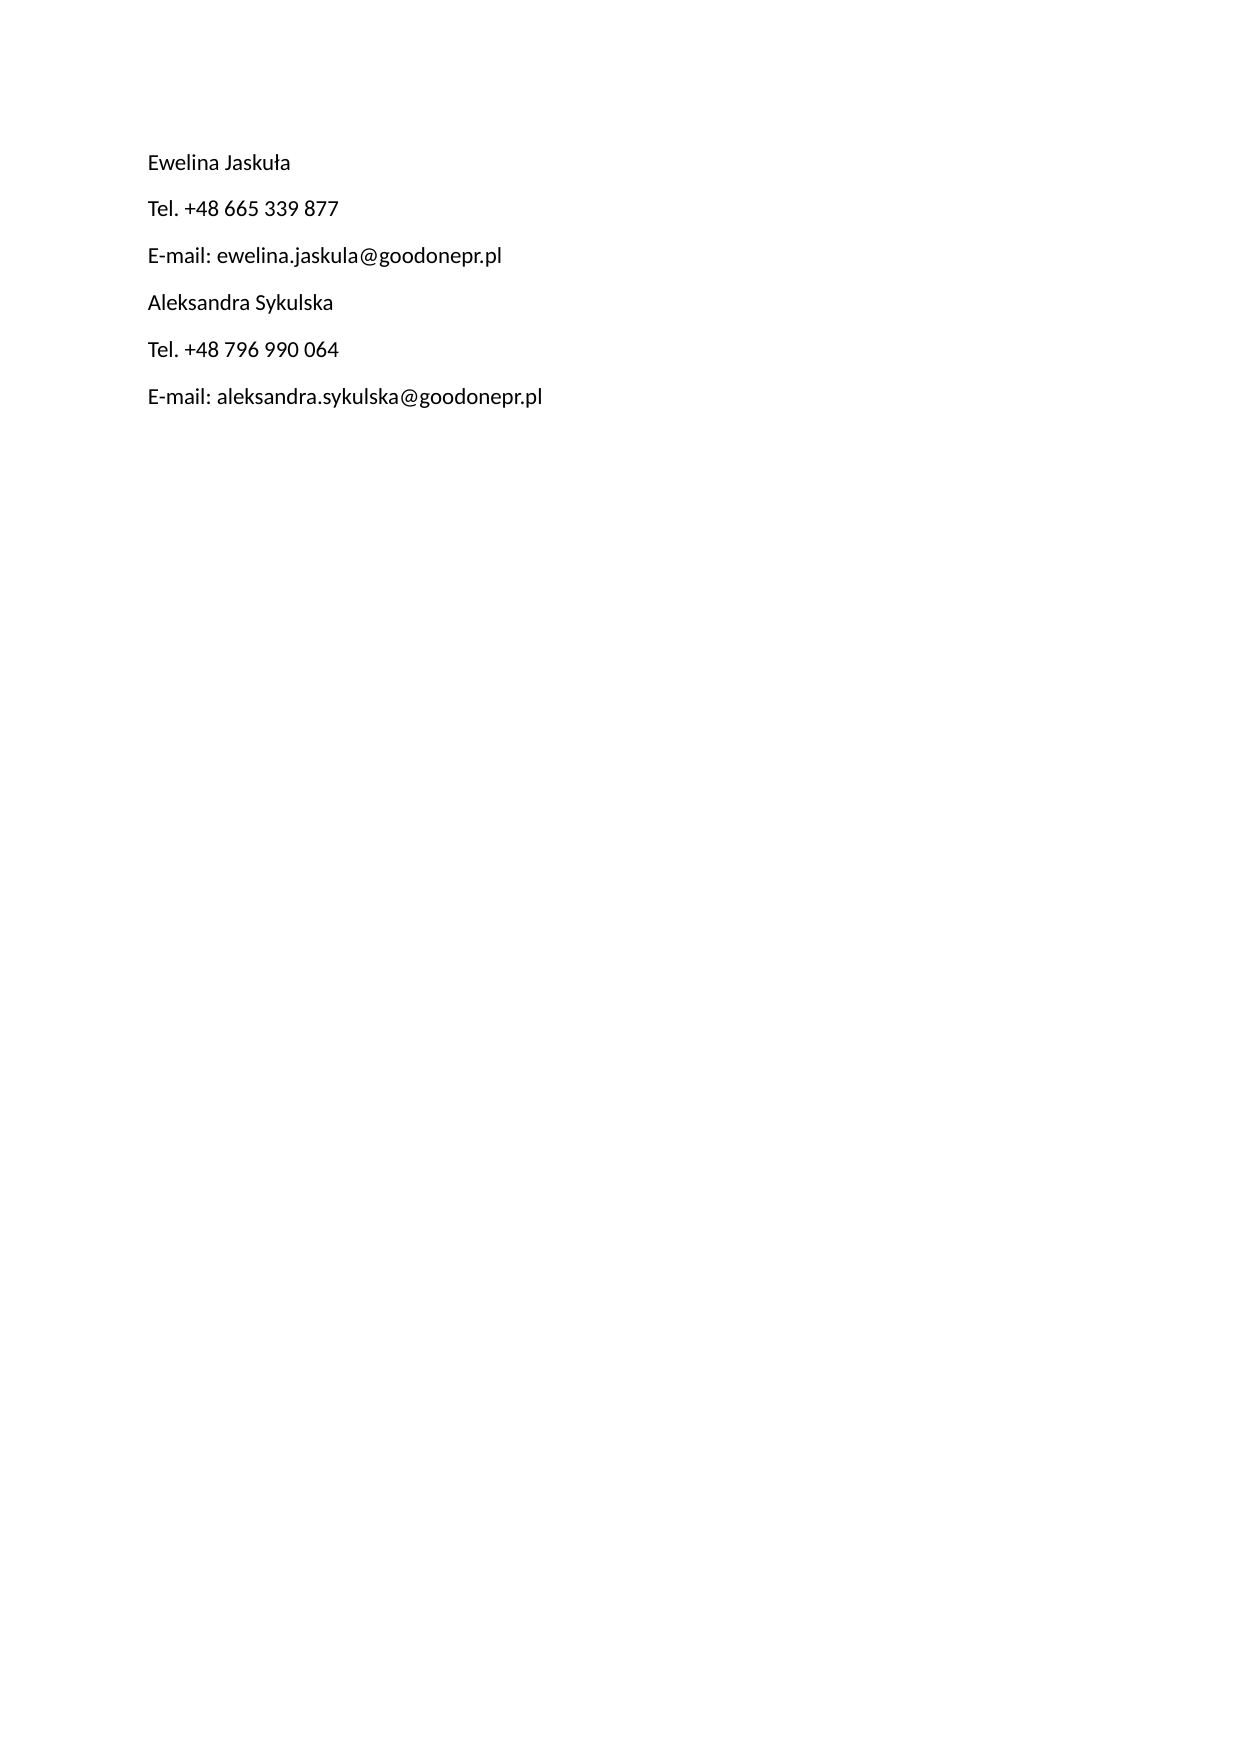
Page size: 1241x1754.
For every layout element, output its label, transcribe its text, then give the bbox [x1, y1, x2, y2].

text E-mail: aleksandra.sykulska@goodonepr.pl [148, 382, 1093, 410]
text Tel. +48 665 339 877 [148, 194, 1093, 222]
text Tel. +48 796 990 064 [148, 335, 1093, 363]
text Ewelina Jaskuła [148, 148, 1093, 176]
text Aleksandra Sykulska [148, 288, 1093, 316]
text E-mail: ewelina.jaskula@goodonepr.pl [148, 241, 1093, 269]
